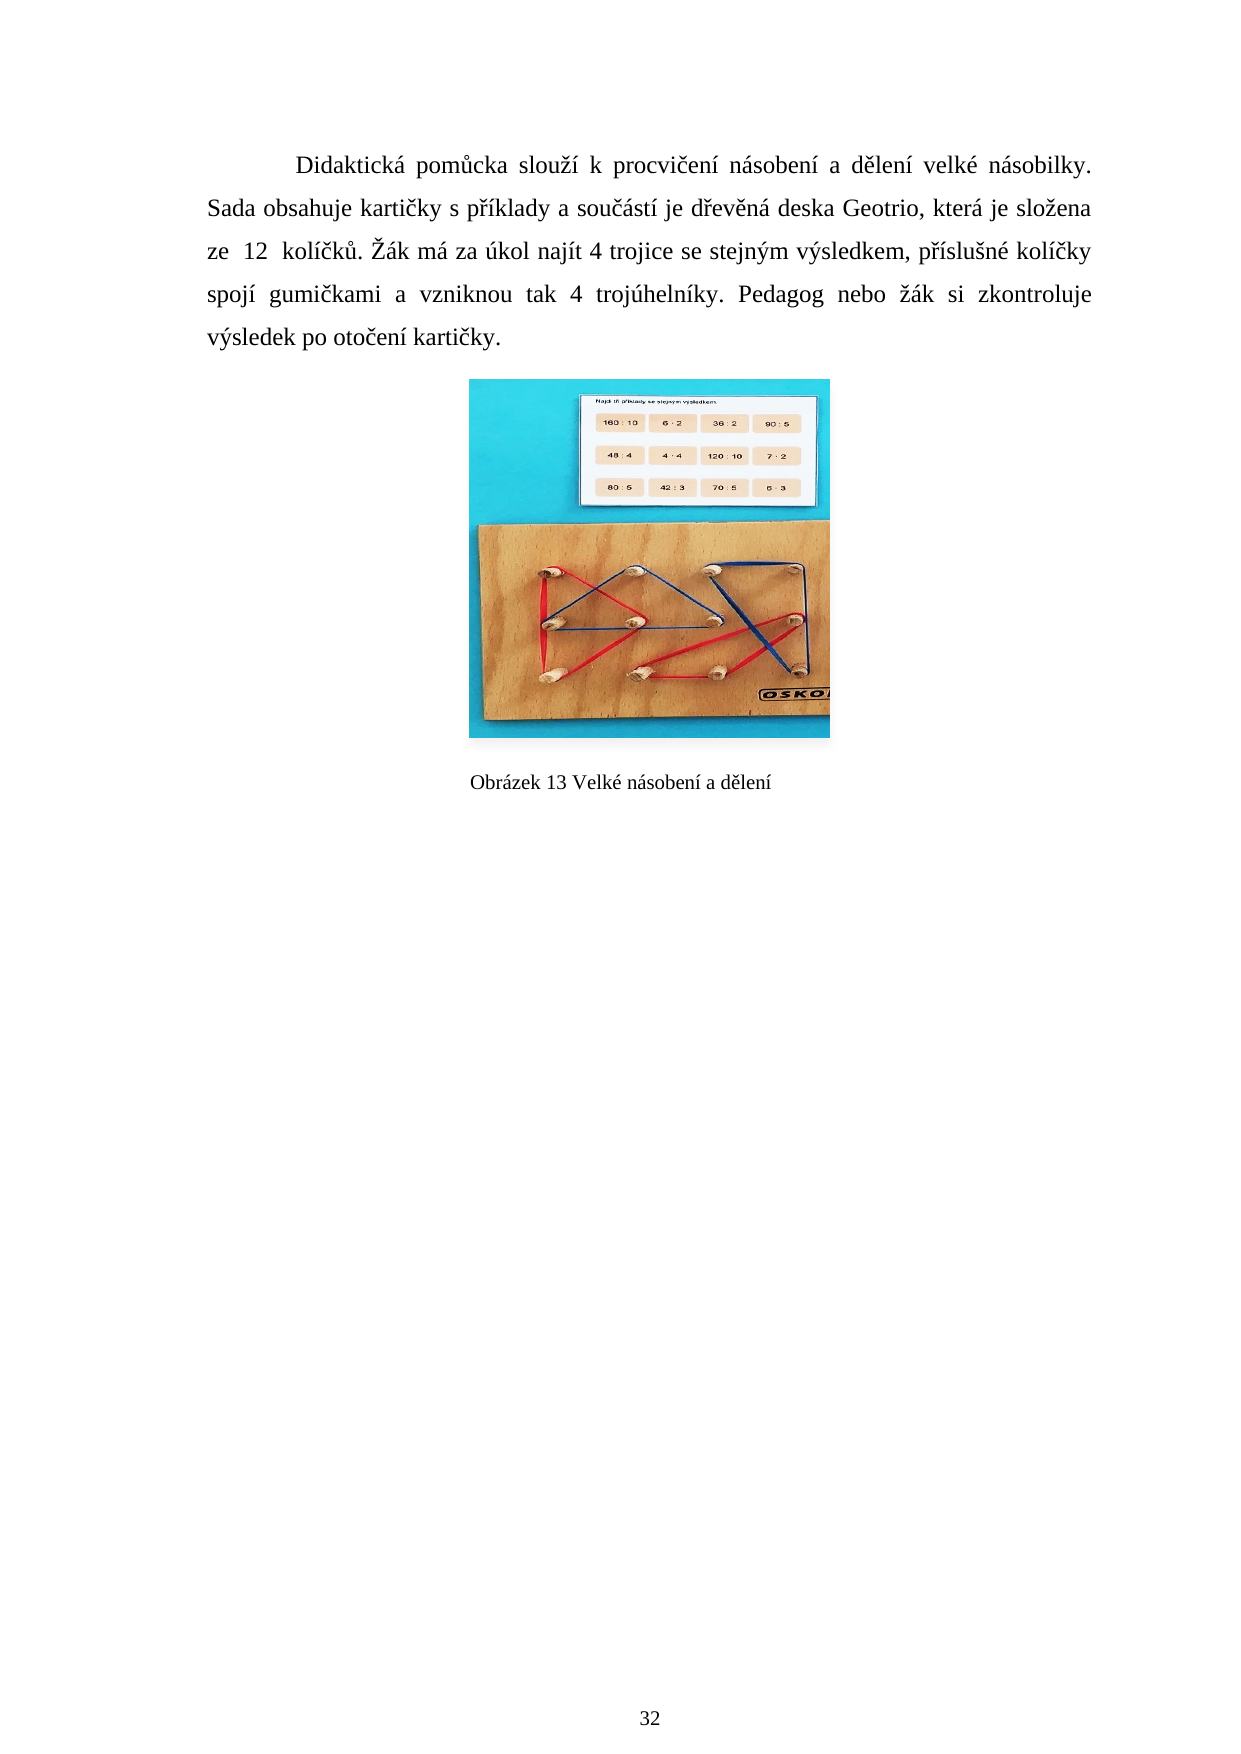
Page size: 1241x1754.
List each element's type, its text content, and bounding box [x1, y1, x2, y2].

picture [469, 379, 830, 738]
text Didaktická pomůcka slouží k procvičení násobení a dělení velké násobilky. Sada obsahuje kartičky s příklady a součástí je dřevěná deska Geotrio, která je složena ze 12 kolíčků. Žák má za úkol najít 4 trojice se stejným výsledkem, příslušné kolíčky spojí gumičkami a vzniknou tak 4 trojúhelníky. Pedagog nebo žák si zkontroluje výsledek po otočení kartičky. [207, 150, 1092, 351]
